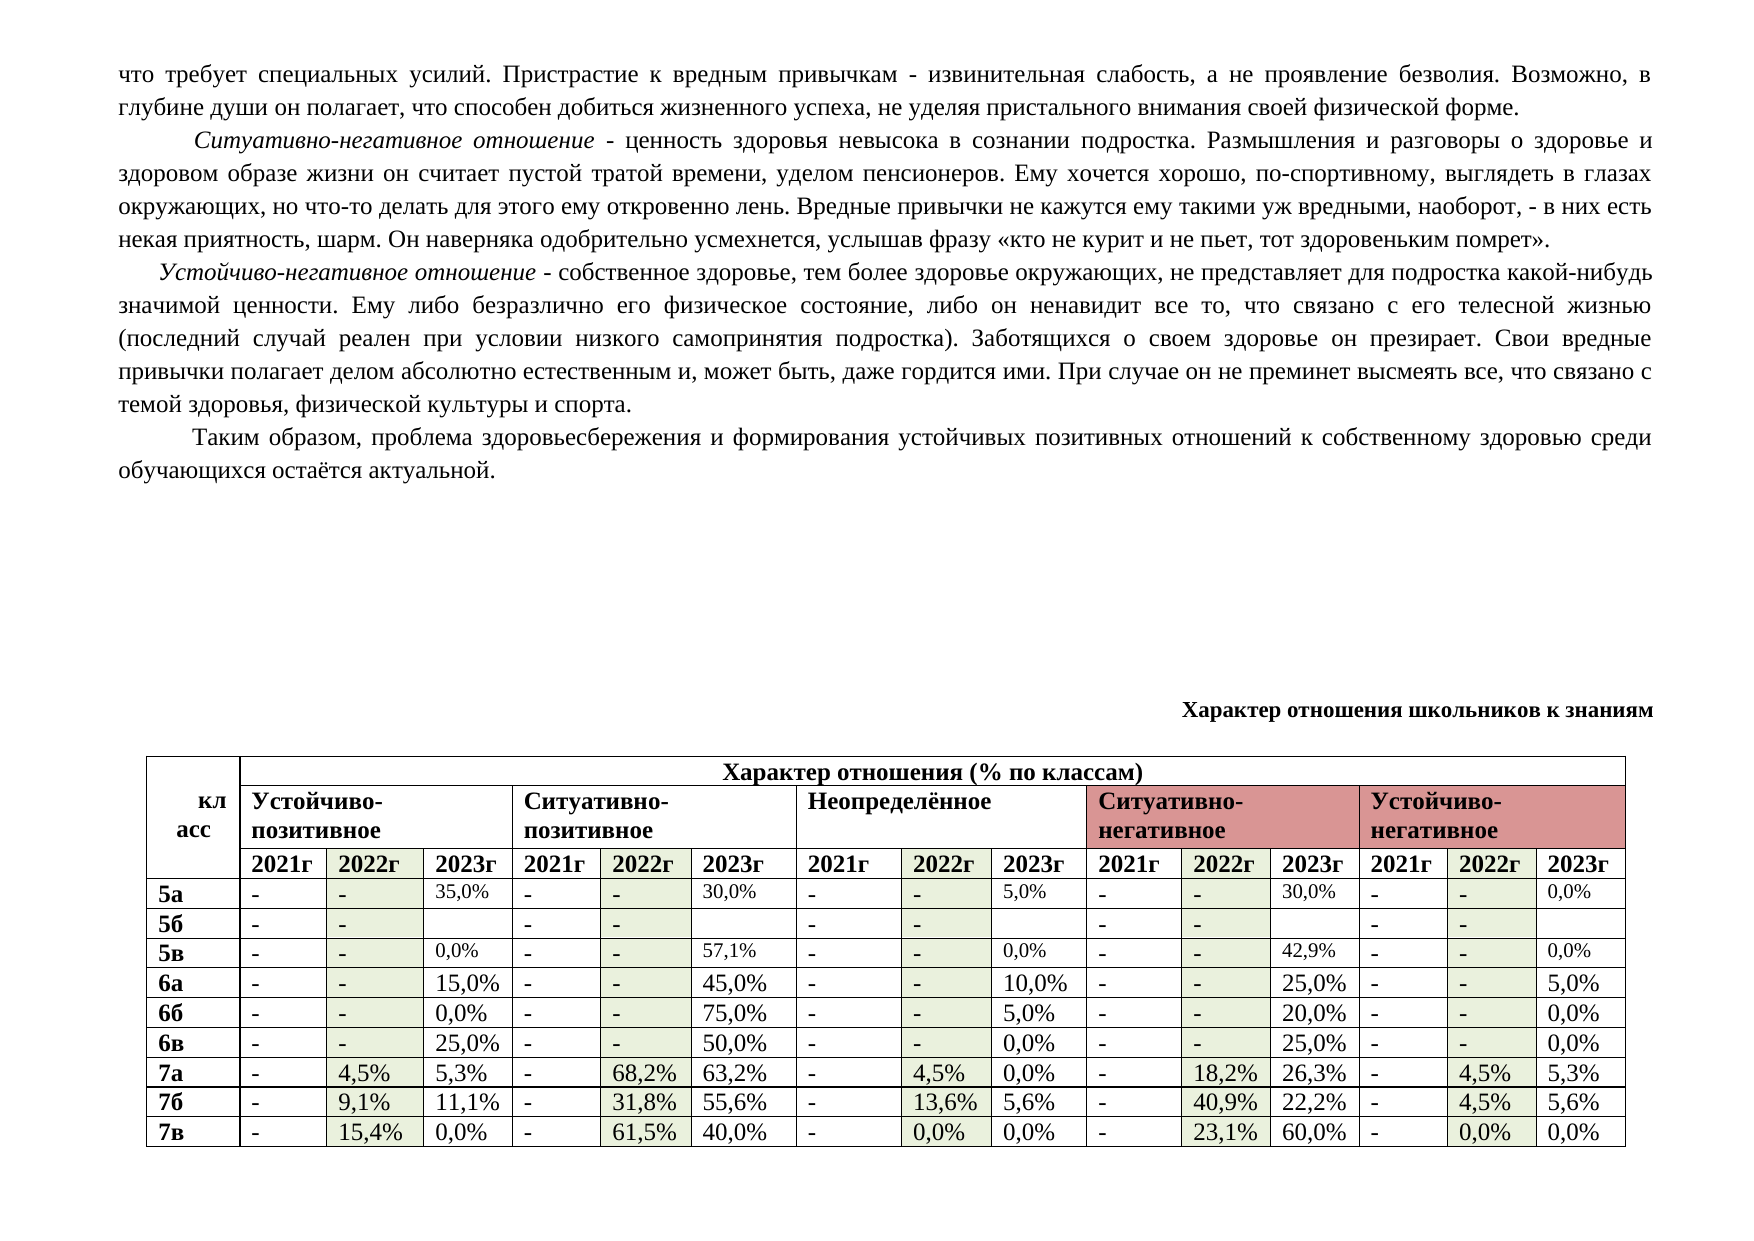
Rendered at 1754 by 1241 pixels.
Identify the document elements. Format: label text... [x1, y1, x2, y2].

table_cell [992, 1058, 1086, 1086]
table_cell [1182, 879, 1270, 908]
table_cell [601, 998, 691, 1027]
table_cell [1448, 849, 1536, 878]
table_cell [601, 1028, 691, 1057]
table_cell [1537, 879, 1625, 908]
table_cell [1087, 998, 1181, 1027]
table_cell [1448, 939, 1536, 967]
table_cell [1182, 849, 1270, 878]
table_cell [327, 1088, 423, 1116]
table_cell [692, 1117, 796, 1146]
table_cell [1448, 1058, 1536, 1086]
list Характер отношения школьников к знаниям [268, 696, 1654, 722]
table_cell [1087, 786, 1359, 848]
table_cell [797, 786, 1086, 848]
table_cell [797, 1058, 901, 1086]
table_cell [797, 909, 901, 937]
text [118, 59, 1654, 121]
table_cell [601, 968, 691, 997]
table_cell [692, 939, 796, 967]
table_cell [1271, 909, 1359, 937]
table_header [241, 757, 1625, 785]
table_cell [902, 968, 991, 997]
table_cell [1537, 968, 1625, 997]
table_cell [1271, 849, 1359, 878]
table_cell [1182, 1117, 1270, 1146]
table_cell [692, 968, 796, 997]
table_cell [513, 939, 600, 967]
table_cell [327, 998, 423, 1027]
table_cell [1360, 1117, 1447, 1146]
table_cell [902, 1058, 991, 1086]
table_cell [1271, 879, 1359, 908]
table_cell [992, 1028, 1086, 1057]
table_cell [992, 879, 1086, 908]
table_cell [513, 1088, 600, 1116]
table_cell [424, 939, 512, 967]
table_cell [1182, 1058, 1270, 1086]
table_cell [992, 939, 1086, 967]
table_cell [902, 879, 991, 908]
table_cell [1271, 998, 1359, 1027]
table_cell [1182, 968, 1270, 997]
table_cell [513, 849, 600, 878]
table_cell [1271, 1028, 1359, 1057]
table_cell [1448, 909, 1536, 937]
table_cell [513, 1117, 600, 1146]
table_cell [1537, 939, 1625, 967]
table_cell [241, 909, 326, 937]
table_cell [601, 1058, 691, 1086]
text Ситуативно-негативное отношение - ценность здоровья невысока в сознании подростка. Размышления и разговоры о здоровье и здоровом образе жизни он считает пустой тратой времени, уделом пенсионеров. Ему хочется хорошо, по-спортивному, выглядеть в глазах окружающих, но что-то делать для этого ему откровенно лень. Вредные привычки не кажутся ему такими уж вредными, наоборот, - в них есть некая приятность, шарм. Он наверняка одобрительно усмехнется, услышав фразу «кто не курит и не пьет, тот здоровеньким помрет». [118, 125, 1654, 253]
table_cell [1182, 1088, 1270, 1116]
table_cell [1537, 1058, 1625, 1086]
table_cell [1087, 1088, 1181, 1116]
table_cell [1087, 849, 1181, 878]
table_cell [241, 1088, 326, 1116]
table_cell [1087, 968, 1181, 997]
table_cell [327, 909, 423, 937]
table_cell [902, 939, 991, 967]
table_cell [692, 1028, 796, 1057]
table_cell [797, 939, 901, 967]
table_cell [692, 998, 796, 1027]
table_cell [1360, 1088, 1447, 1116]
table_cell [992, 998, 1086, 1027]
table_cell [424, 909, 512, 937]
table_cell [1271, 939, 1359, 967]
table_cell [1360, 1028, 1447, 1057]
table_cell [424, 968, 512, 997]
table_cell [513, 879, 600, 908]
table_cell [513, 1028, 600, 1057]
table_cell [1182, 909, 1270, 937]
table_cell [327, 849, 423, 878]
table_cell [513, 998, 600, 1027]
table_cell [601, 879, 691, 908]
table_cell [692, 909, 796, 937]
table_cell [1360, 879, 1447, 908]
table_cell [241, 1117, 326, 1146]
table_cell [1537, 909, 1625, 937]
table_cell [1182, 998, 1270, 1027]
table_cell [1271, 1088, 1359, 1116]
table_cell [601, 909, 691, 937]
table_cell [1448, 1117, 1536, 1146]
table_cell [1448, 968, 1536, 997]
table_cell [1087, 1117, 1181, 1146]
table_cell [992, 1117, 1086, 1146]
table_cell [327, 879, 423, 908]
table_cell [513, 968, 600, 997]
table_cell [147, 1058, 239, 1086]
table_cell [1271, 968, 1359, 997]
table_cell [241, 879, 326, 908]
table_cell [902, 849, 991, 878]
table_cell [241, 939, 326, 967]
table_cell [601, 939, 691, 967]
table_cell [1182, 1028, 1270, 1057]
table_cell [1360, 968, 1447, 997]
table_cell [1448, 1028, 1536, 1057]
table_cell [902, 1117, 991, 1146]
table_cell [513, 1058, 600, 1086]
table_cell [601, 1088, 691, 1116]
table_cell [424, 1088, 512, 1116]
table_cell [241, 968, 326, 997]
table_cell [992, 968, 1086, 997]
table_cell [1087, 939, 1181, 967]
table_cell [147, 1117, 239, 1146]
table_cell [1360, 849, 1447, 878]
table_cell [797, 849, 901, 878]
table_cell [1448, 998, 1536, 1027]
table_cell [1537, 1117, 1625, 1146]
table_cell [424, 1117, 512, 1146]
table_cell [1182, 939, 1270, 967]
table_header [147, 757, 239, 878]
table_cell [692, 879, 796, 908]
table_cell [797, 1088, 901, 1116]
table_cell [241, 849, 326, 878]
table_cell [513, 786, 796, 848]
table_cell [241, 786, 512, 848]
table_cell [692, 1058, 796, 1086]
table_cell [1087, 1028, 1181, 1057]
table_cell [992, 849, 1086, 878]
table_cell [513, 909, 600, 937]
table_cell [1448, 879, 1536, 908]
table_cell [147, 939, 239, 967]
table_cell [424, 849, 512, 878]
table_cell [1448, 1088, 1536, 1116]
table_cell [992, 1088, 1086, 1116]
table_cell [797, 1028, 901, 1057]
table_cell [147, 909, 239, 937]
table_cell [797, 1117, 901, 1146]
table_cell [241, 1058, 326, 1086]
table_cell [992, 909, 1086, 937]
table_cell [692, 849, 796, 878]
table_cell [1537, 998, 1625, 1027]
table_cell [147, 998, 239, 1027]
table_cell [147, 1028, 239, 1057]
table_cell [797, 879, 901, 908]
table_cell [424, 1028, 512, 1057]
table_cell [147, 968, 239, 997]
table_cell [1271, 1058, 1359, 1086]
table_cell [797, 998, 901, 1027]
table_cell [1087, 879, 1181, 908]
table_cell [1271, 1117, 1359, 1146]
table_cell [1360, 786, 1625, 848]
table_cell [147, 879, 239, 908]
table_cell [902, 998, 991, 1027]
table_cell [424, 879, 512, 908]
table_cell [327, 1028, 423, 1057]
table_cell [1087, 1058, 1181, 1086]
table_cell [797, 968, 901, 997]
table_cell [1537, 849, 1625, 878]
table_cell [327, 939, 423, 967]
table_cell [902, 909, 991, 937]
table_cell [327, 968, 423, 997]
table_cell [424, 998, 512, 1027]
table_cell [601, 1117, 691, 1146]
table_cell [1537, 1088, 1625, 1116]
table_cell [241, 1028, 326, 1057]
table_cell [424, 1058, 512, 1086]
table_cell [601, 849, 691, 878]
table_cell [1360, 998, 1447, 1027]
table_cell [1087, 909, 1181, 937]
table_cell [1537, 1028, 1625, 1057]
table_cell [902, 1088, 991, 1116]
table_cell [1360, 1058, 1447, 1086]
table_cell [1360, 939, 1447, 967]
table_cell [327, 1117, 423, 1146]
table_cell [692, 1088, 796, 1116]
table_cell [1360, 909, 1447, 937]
text Таким образом, проблема здоровьесбережения и формирования устойчивых позитивных отношений к собственному здоровью среди обучающихся остаётся актуальной. [118, 422, 1654, 484]
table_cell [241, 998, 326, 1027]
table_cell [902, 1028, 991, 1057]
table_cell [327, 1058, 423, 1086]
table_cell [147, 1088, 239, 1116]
text Устойчиво-негативное отношение - собственное здоровье, тем более здоровье окружающих, не представляет для подростка какой-нибудь значимой ценности. Ему либо безразлично его физическое состояние, либо он ненавидит все то, что связано с его телесной жизнью (последний случай реален при условии низкого самопринятия подростка). Заботящихся о своем здоровье он презирает. Свои вредные привычки полагает делом абсолютно естественным и, может быть, даже гордится ими. При случае он не преминет высмеять все, что связано с темой здоровья, физической культуры и спорта. [118, 257, 1654, 418]
